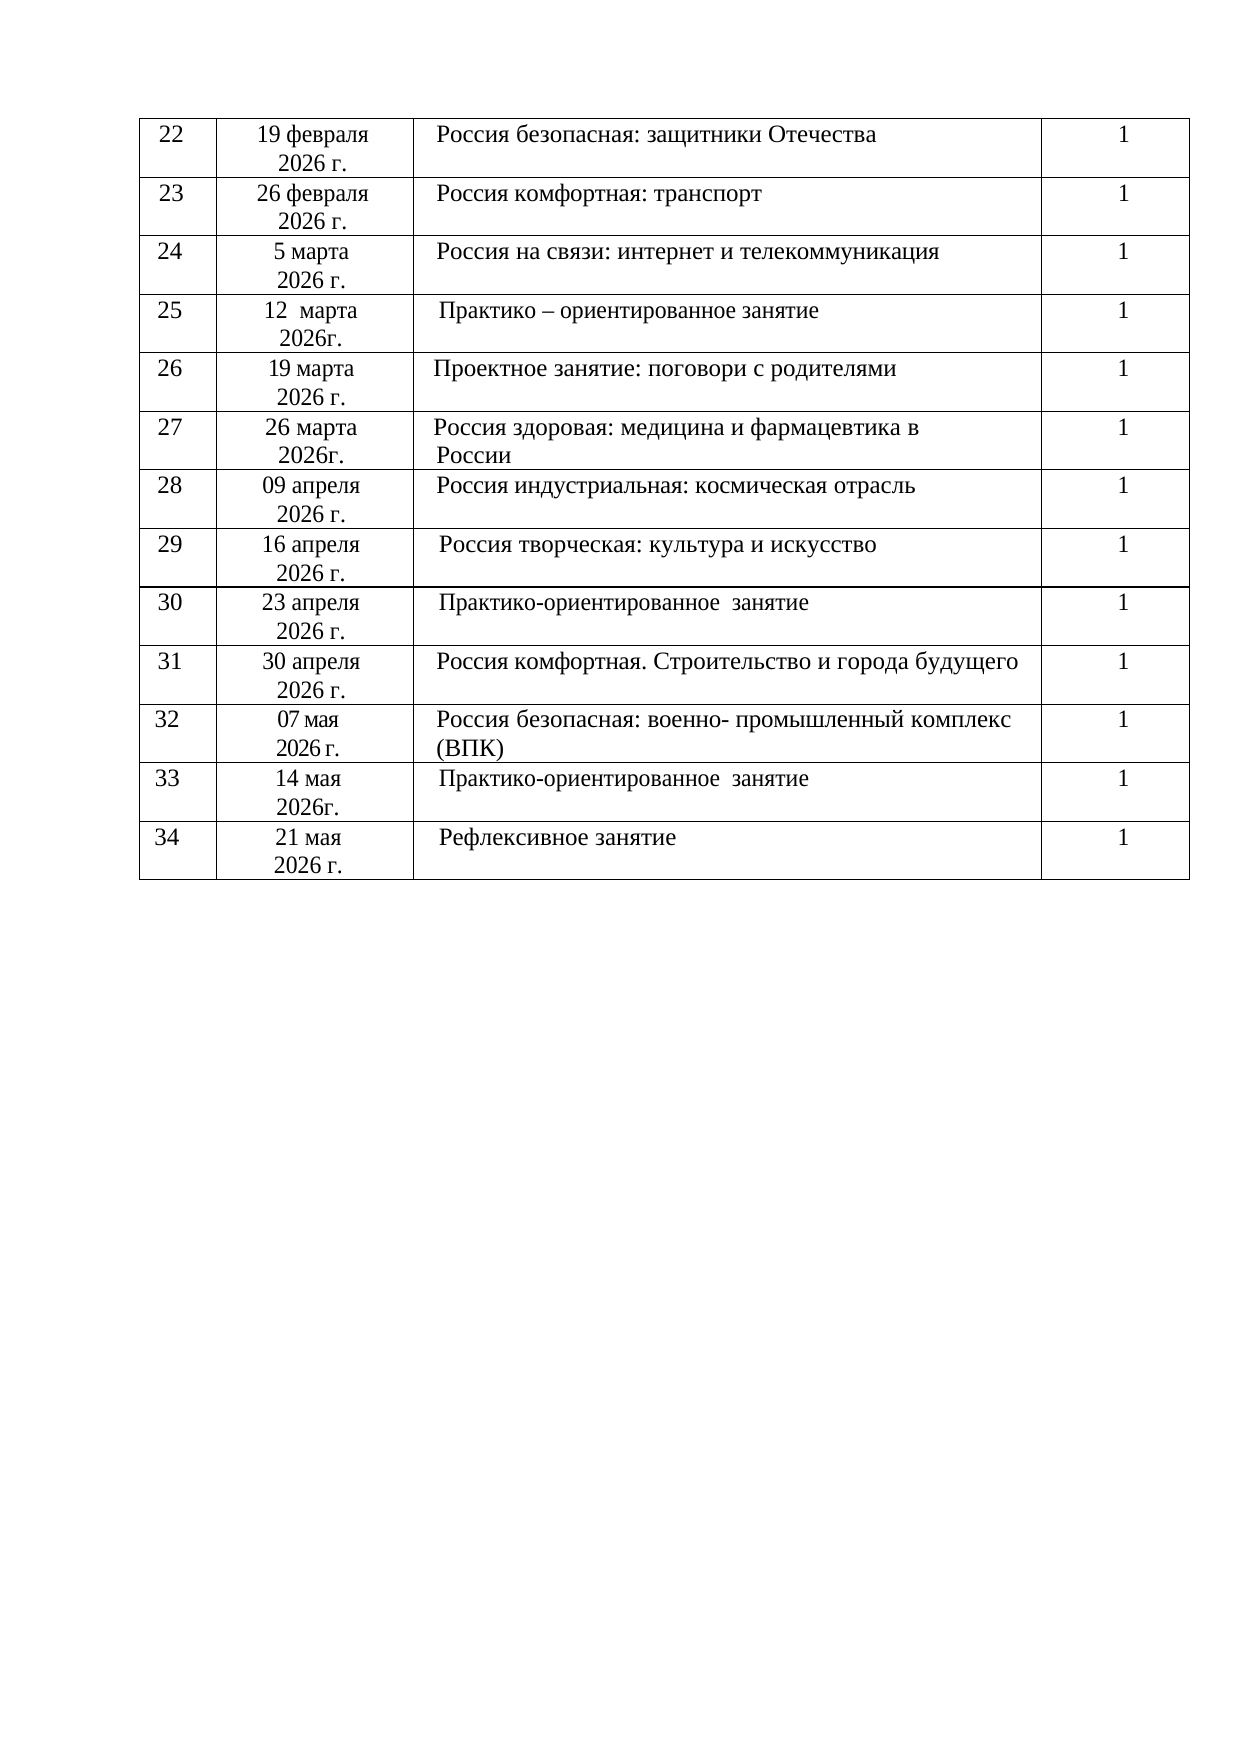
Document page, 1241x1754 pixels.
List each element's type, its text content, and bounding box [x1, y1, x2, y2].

table_cell 1 [1042, 822, 1189, 879]
table_cell 1 [1042, 412, 1189, 469]
table_cell 1 [1042, 588, 1189, 645]
table_cell Россия комфортная: транспорт [414, 178, 1041, 235]
table_cell 26 [140, 353, 216, 411]
table_cell 26 февраля 2026 г. [217, 178, 413, 235]
table_cell Россия безопасная: военно- промышленный комплекс (ВПК) [414, 705, 1041, 762]
table_cell 1 [1042, 295, 1189, 352]
table_cell Россия безопасная: защитники Отечества [414, 119, 1041, 177]
table_cell 28 [140, 470, 216, 528]
table_cell 22 [140, 119, 216, 177]
table_cell 23 [140, 178, 216, 235]
table_cell 24 [140, 236, 216, 294]
table_cell Россия комфортная. Строительство и города будущего [414, 646, 1041, 703]
table_cell 1 [1042, 178, 1189, 235]
table_cell 1 [1042, 705, 1189, 762]
table_cell 5 марта 2026 г. [217, 236, 413, 294]
table_cell 12 марта 2026г. [217, 295, 413, 352]
table_cell 09 апреля 2026 г. [217, 470, 413, 528]
table_cell 30 апреля 2026 г. [217, 646, 413, 703]
table_cell 07 мая 2026 г. [217, 705, 413, 762]
table_cell 1 [1042, 353, 1189, 411]
table_cell 1 [1042, 763, 1189, 821]
table_cell 19 февраля 2026 г. [217, 119, 413, 177]
table_cell 30 [140, 588, 216, 645]
table_cell 1 [1042, 119, 1189, 177]
table_cell Проектное занятие: поговори с родителями [414, 353, 1041, 411]
table_cell 1 [1042, 529, 1189, 586]
table_cell Россия на связи: интернет и телекоммуникация [414, 236, 1041, 294]
table_cell 34 [140, 822, 216, 879]
table_cell 26 марта 2026г. [217, 412, 413, 469]
table_cell 25 [140, 295, 216, 352]
table_cell 16 апреля 2026 г. [217, 529, 413, 586]
table_cell Россия здоровая: медицина и фармацевтика в России [414, 412, 1041, 469]
table_cell 31 [140, 646, 216, 703]
table_cell 14 мая 2026г. [217, 763, 413, 821]
table_cell 21 мая 2026 г. [217, 822, 413, 879]
table_cell 33 [140, 763, 216, 821]
table_cell Практико-ориентированное занятие [414, 763, 1041, 821]
table_cell 19 марта 2026 г. [217, 353, 413, 411]
table_cell 23 апреля 2026 г. [217, 588, 413, 645]
table_cell 32 [140, 705, 216, 762]
table_cell Россия творческая: культура и искусство [414, 529, 1041, 586]
table_cell Рефлексивное занятие [414, 822, 1041, 879]
table_cell Практико – ориентированное занятие [414, 295, 1041, 352]
table_cell 27 [140, 412, 216, 469]
table_cell 29 [140, 529, 216, 586]
table_cell Практико-ориентированное занятие [414, 588, 1041, 645]
table_cell 1 [1042, 646, 1189, 703]
table_cell Россия индустриальная: космическая отрасль [414, 470, 1041, 528]
table_cell 1 [1042, 236, 1189, 294]
table_cell 1 [1042, 470, 1189, 528]
